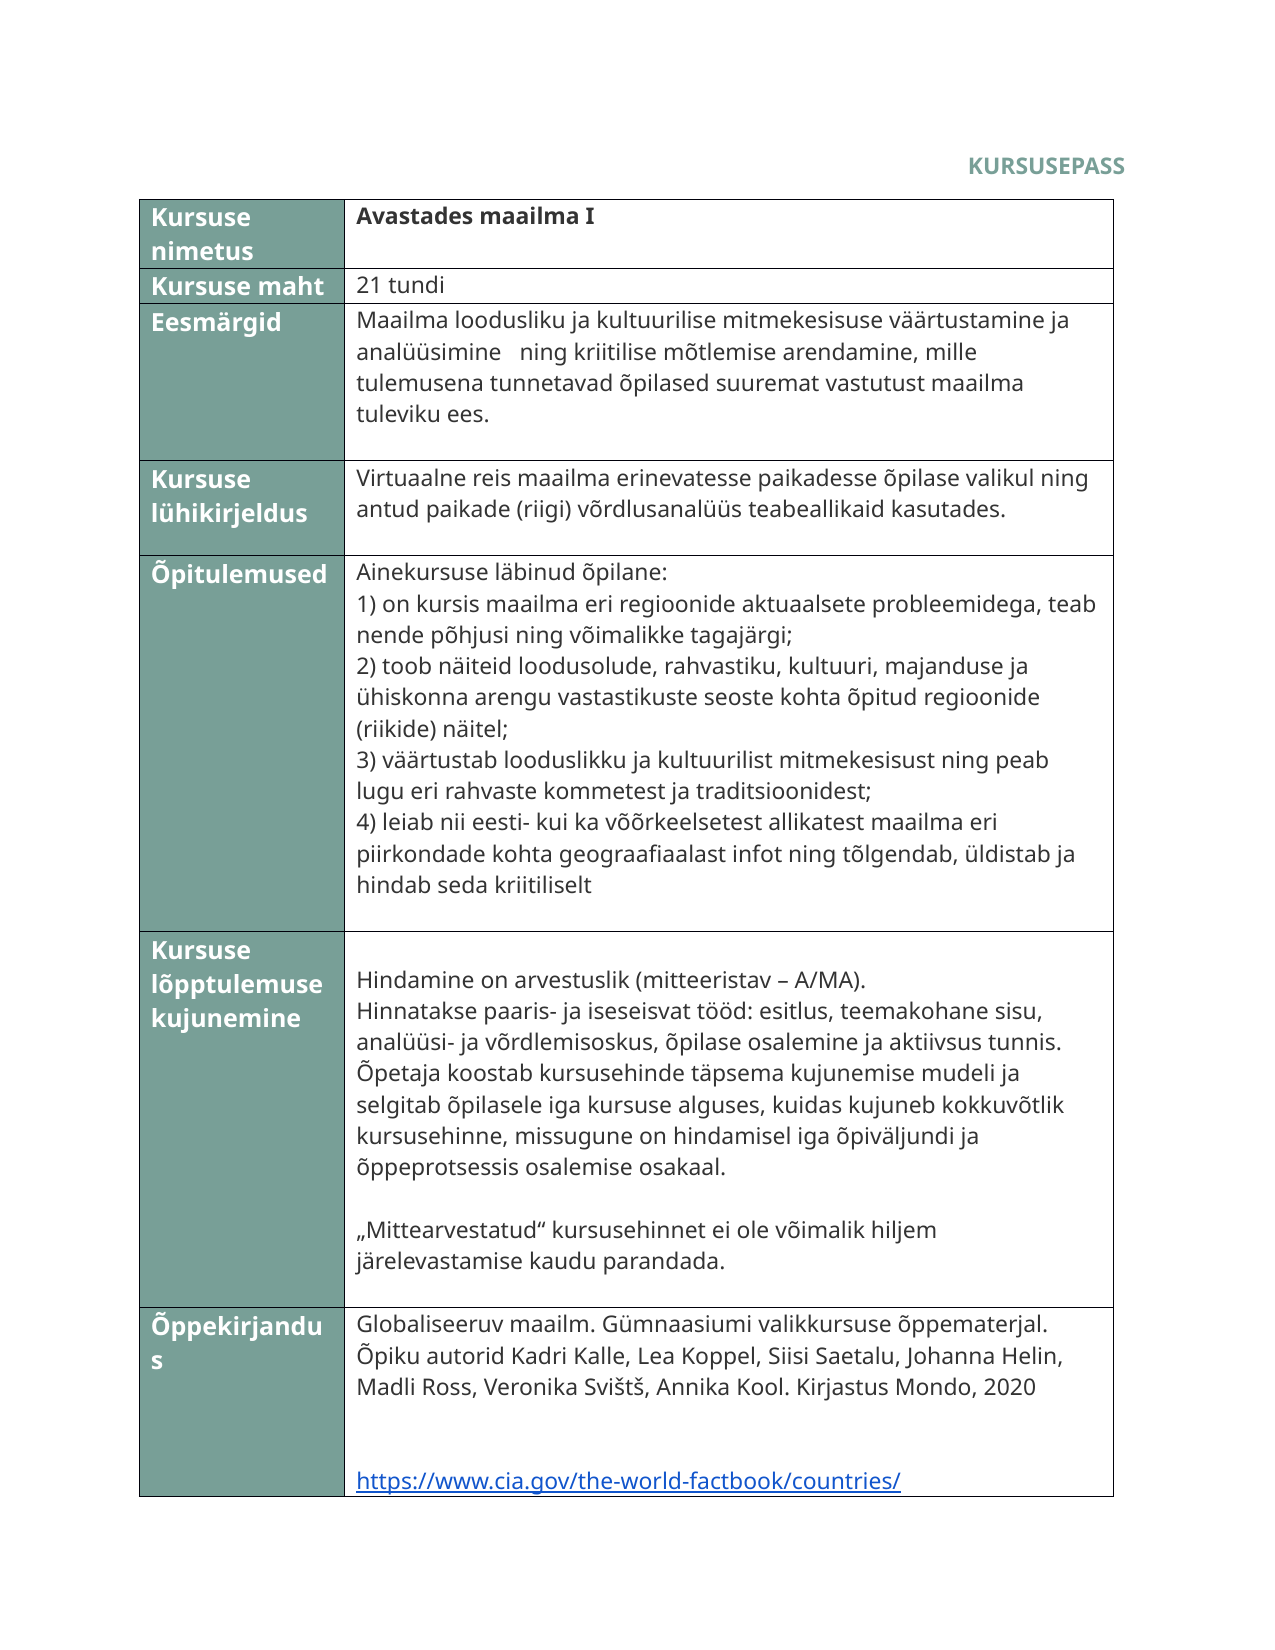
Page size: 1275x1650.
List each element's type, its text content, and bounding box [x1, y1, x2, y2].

table_cell Hindamine on arvestuslik (mitteeristav – A/MA). Hinnatakse paaris- ja iseseisvat tööd: esitlus, teemakohane sisu, analüüsi- ja võrdlemisoskus, õpilase osalemine ja aktiivsus tunnis. Õpetaja koostab kursusehinde täpsema kujunemise mudeli ja selgitab õpilasele iga kursuse alguses, kuidas kujuneb kokkuvõtlik kursusehinne, missugune on hindamisel iga õpiväljundi ja õppeprotsessis osalemise osakaal. „Mittearvestatud“ kursusehinnet ei ole võimalik hiljem järelevastamise kaudu parandada. [345, 932, 1113, 1307]
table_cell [345, 1308, 1113, 1496]
text KURSUSEPASS [150, 150, 1125, 181]
table_cell Kursuse maht [140, 269, 344, 303]
table_cell Eesmärgid [140, 304, 344, 460]
table_cell Maailma loodusliku ja kultuurilise mitmekesisuse väärtustamine ja analüüsimine ning kriitilise mõtlemise arendamine, mille tulemusena tunnetavad õpilased suuremat vastutust maailma tuleviku ees. [345, 304, 1113, 460]
table_cell Virtuaalne reis maailma erinevatesse paikadesse õpilase valikul ning antud paikade (riigi) võrdlusanalüüs teabeallikaid kasutades. [345, 461, 1113, 555]
table_header Kursuse nimetus [140, 200, 344, 268]
table_cell Õpitulemused [140, 556, 344, 931]
table_cell Kursuse lühikirjeldus [140, 461, 344, 555]
table_header Avastades maailma I [345, 200, 1113, 268]
table_cell Kursuse lõpptulemuse kujunemine [140, 932, 344, 1307]
table_cell Õppekirjandus [140, 1308, 344, 1496]
table_cell Ainekursuse läbinud õpilane: 1) on kursis maailma eri regioonide aktuaalsete probleemidega, teab nende põhjusi ning võimalikke tagajärgi; 2) toob näiteid loodusolude, rahvastiku, kultuuri, majanduse ja ühiskonna arengu vastastikuste seoste kohta õpitud regioonide (riikide) näitel; 3) väärtustab looduslikku ja kultuurilist mitmekesisust ning peab lugu eri rahvaste kommetest ja traditsioonidest; 4) leiab nii eesti- kui ka võõrkeelsetest allikatest maailma eri piirkondade kohta geograafiaalast infot ning tõlgendab, üldistab ja hindab seda kriitiliselt [345, 556, 1113, 931]
table_cell 21 tundi [345, 269, 1113, 303]
